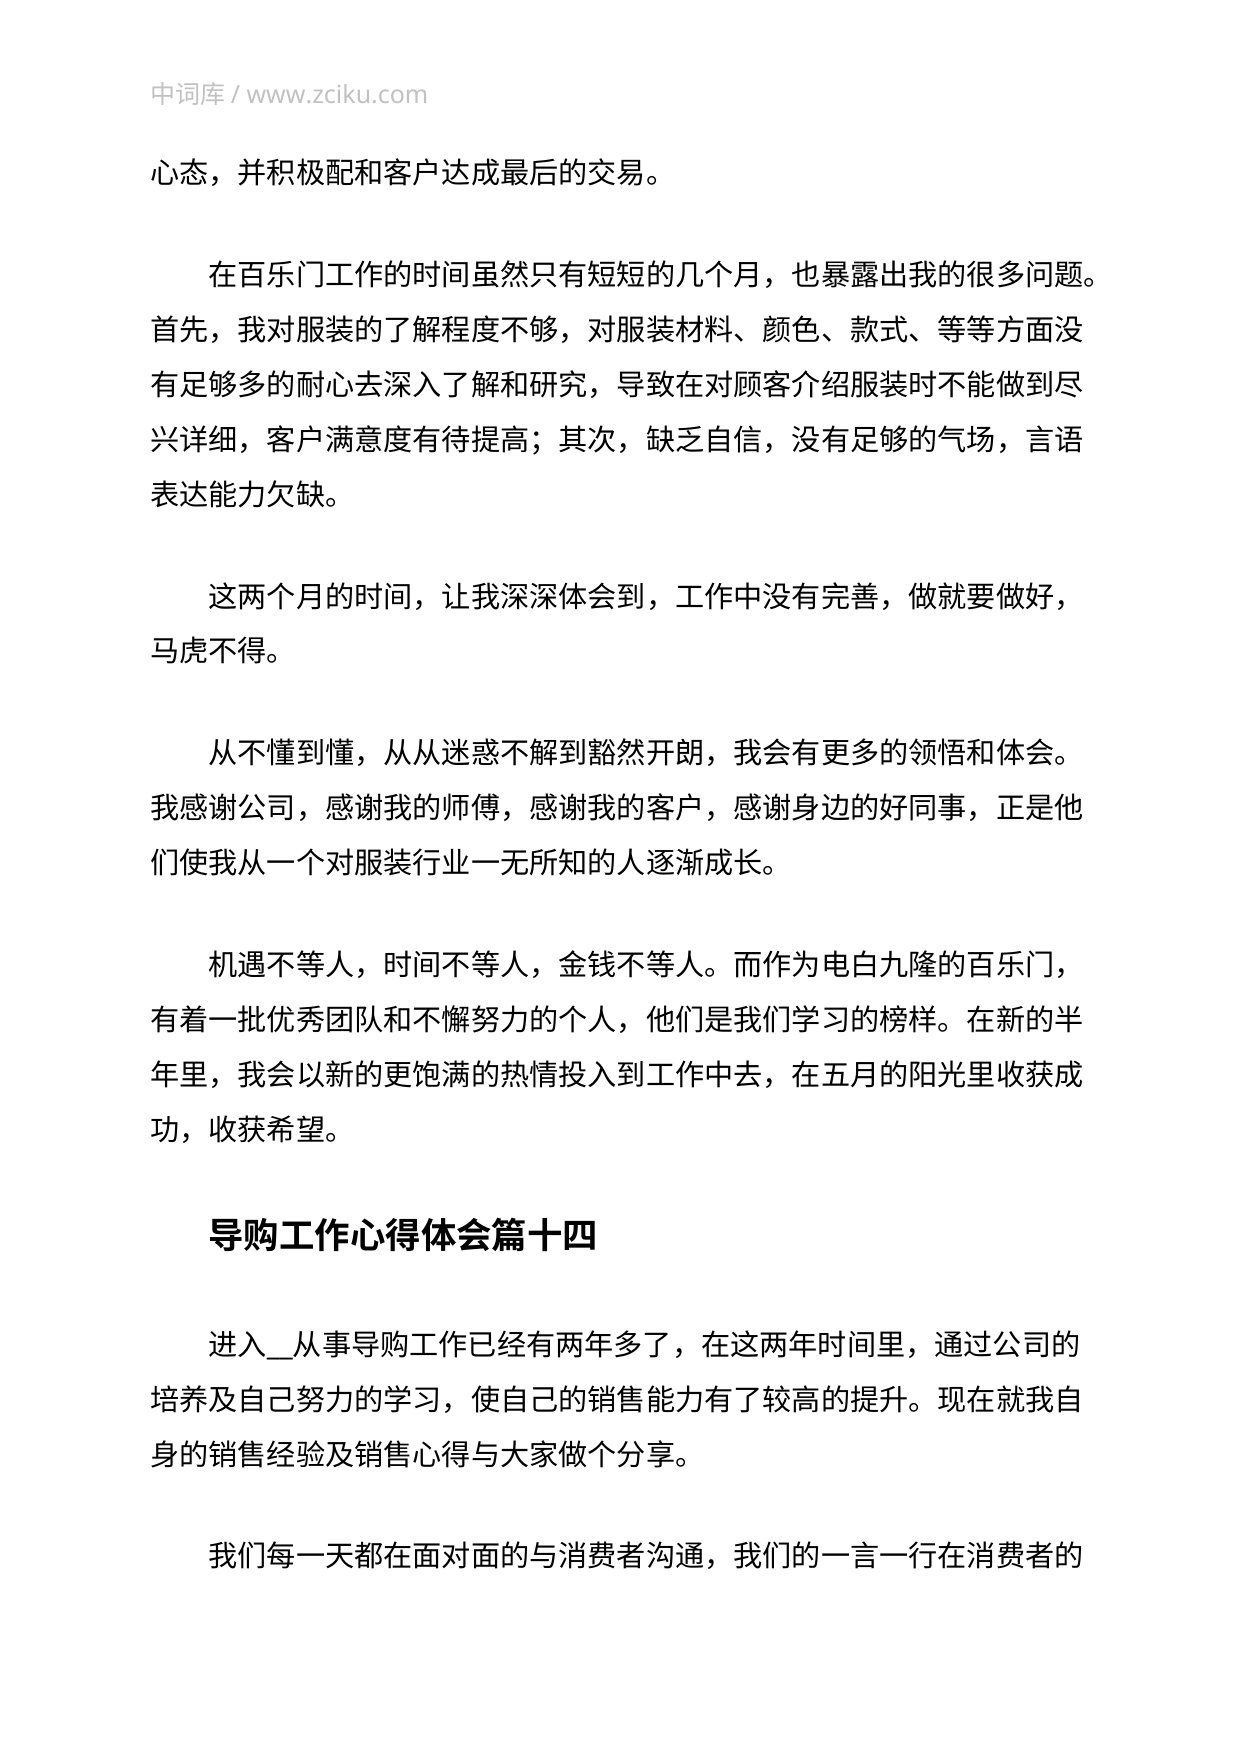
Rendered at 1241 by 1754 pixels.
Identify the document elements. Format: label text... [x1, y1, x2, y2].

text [150, 150, 1090, 192]
text 机遇不等人，时间不等人，金钱不等人。而作为电白九隆的百乐门，有着一批优秀团队和不懈努力的个人，他们是我们学习的榜样。在新的半年里，我会以新的更饱满的热情投入到工作中去，在五月的阳光里收获成功，收获希望。 [150, 941, 1090, 1148]
text 这两个月的时间，让我深深体会到，工作中没有完善，做就要做好，马虎不得。 [150, 573, 1090, 670]
text 在百乐门工作的时间虽然只有短短的几个月，也暴露出我的很多问题。首先，我对服装的了解程度不够，对服装材料、颜色、款式、等等方面没有足够多的耐心去深入了解和研究，导致在对顾客介绍服装时不能做到尽兴详细，客户满意度有待提高；其次，缺乏自信，没有足够的气场，言语表达能力欠缺。 [150, 252, 1090, 514]
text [150, 1533, 1090, 1575]
text 进入__从事导购工作已经有两年多了，在这两年时间里，通过公司的培养及自己努力的学习，使自己的销售能力有了较高的提升。现在就我自身的销售经验及销售心得与大家做个分享。 [150, 1321, 1090, 1473]
text 导购工作心得体会篇十四 [150, 1208, 1090, 1259]
text 从不懂到懂，从从迷惑不解到豁然开朗，我会有更多的领悟和体会。我感谢公司，感谢我的师傅，感谢我的客户，感谢身边的好同事，正是他们使我从一个对服装行业一无所知的人逐渐成长。 [150, 730, 1090, 882]
